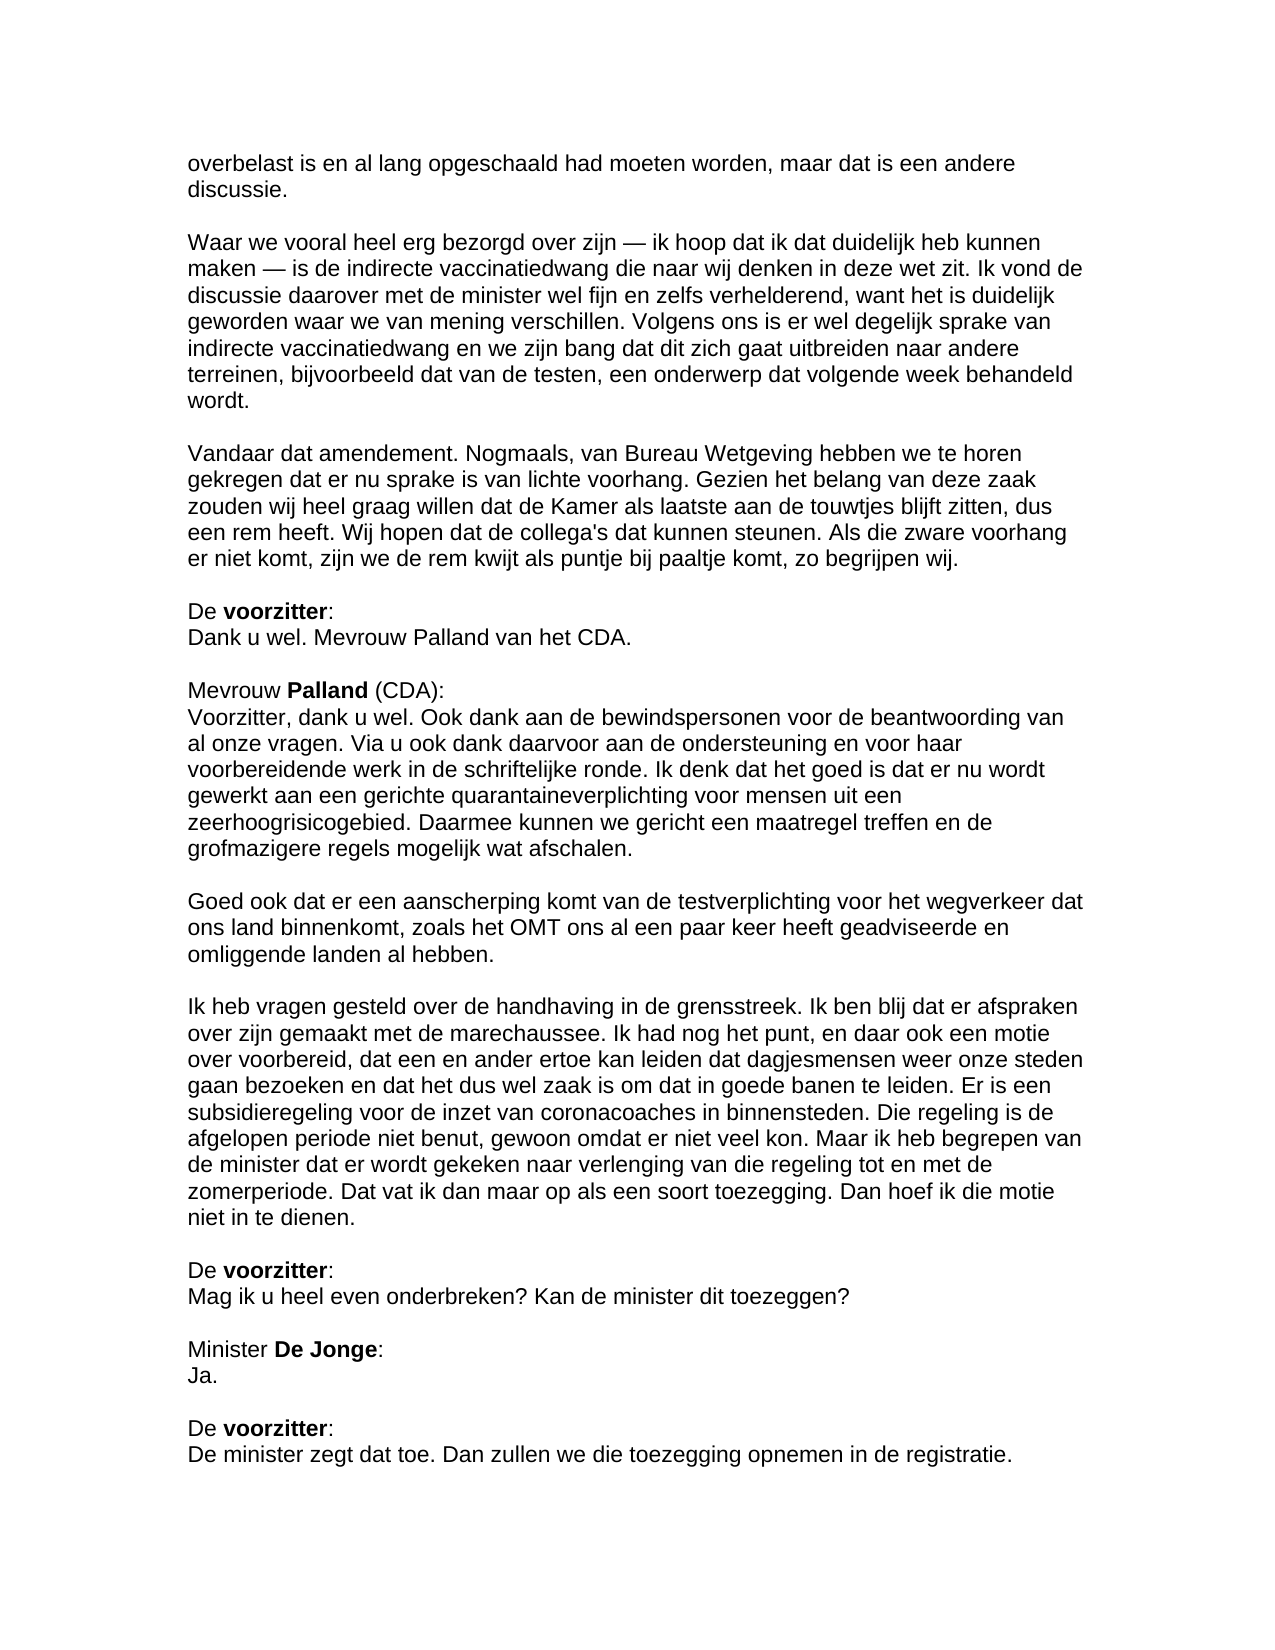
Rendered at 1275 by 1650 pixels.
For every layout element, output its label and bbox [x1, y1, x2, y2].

text [187, 150, 1087, 1494]
